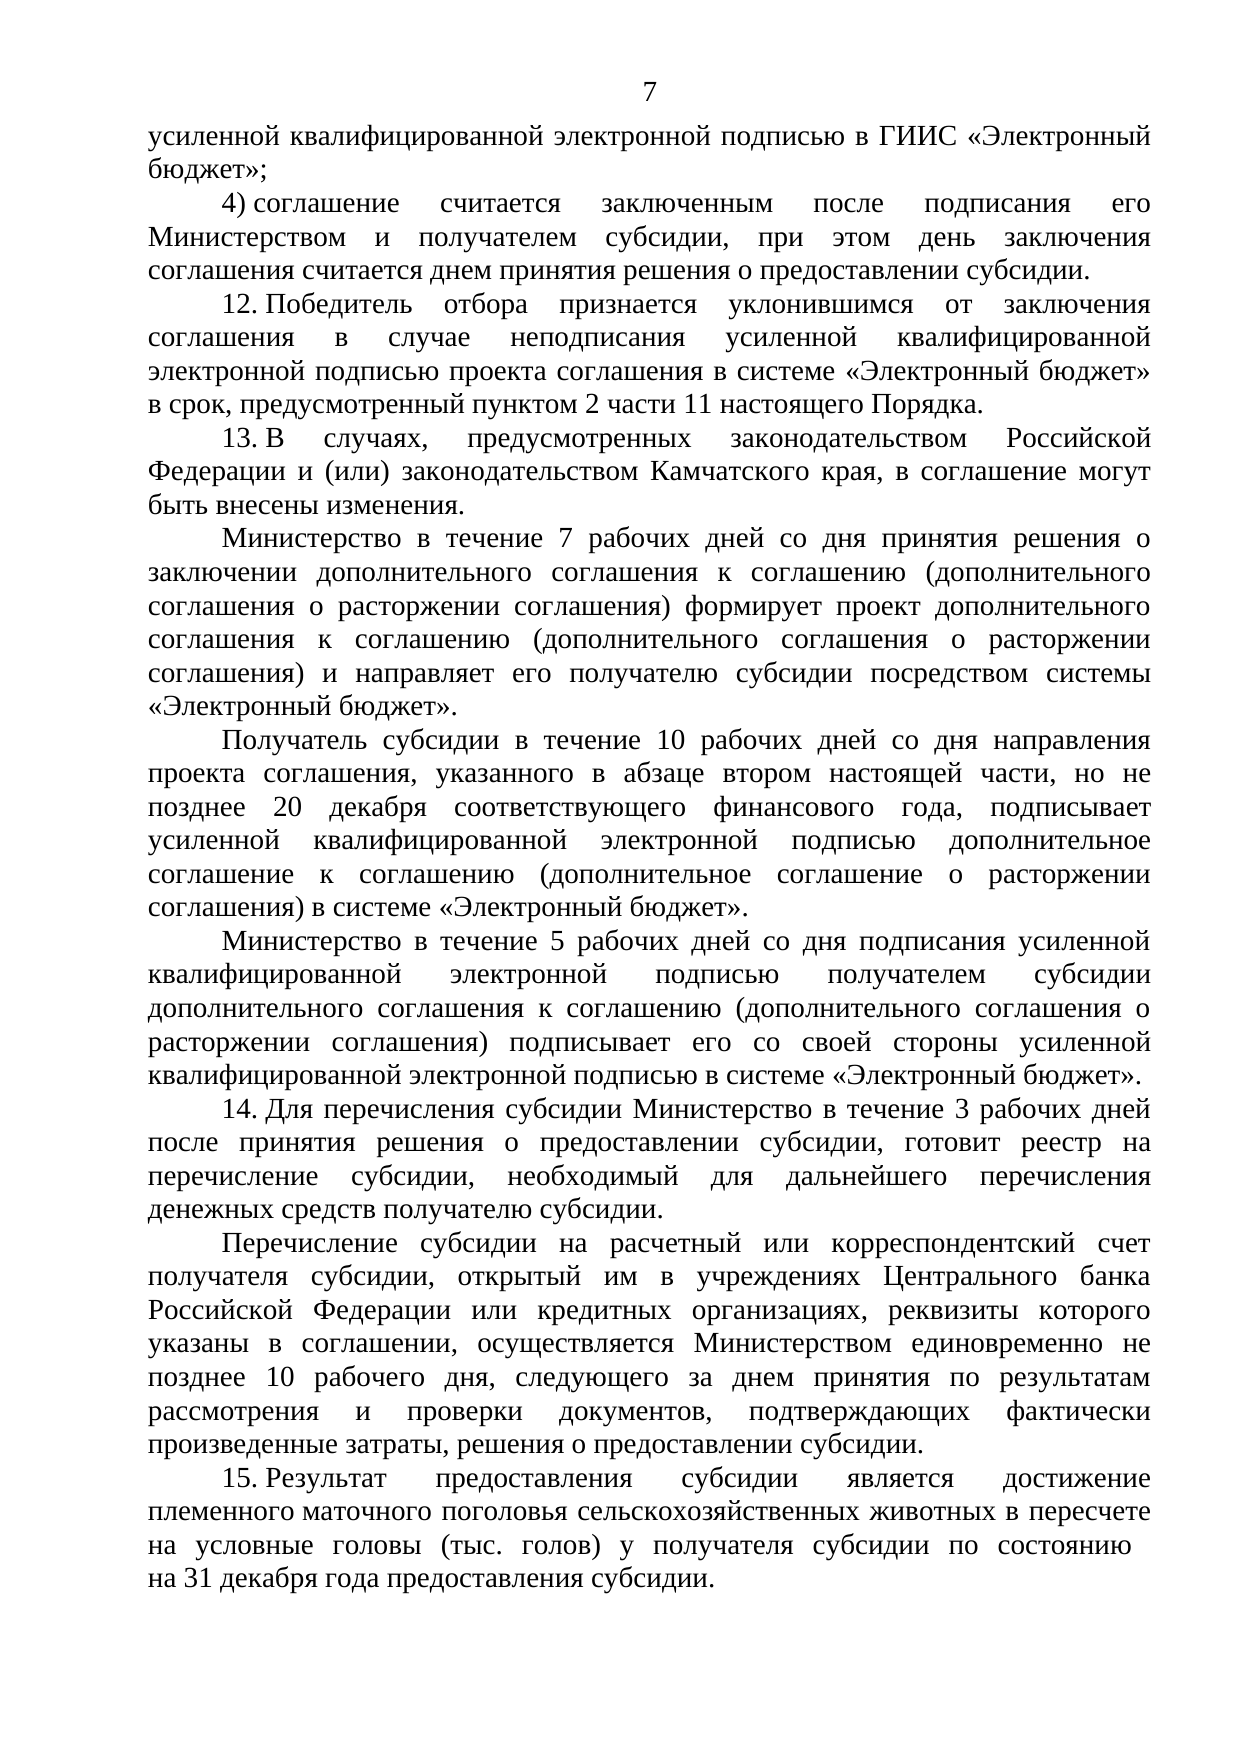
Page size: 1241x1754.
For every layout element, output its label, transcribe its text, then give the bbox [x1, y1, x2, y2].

text 12. Победитель отбора признается уклонившимся от заключения соглашения в случае неподписания усиленной квалифицированной электронной подписью проекта соглашения в системе «Электронный бюджет» в срок, предусмотренный пунктом 2 части 11 настоящего Порядка. [148, 286, 1152, 420]
text Получатель субсидии в течение 10 рабочих дней со дня направления проекта соглашения, указанного в абзаце втором настоящей части, но не позднее 20 декабря соответствующего финансового года, подписывает усиленной квалифицированной электронной подписью дополнительное соглашение к соглашению (дополнительное соглашение о расторжении соглашения) в системе «Электронный бюджет». [148, 722, 1152, 923]
text 4) соглашение считается заключенным после подписания его Министерством и получателем субсидии, при этом день заключения соглашения считается днем принятия решения о предоставлении субсидии. [148, 185, 1152, 286]
text Министерство в течение 5 рабочих дней со дня подписания усиленной квалифицированной электронной подписью получателем субсидии дополнительного соглашения к соглашению (дополнительного соглашения о расторжении соглашения) подписывает его со своей стороны усиленной квалифицированной электронной подписью в системе «Электронный бюджет». [148, 923, 1152, 1091]
text 15. Результат предоставления субсидии является достижение племенного маточного поголовья сельскохозяйственных животных в пересчете на условные головы (тыс. голов) у получателя субсидии по состоянию на 31 декабря года предоставления субсидии. [148, 1460, 1152, 1594]
text 13. В случаях, предусмотренных законодательством Российской Федерации и (или) законодательством Камчатского края, в соглашение могут быть внесены изменения. [148, 420, 1152, 521]
text 14. Для перечисления субсидии Министерство в течение 3 рабочих дней после принятия решения о предоставлении субсидии, готовит реестр на перечисление субсидии, необходимый для дальнейшего перечисления денежных средств получателю субсидии. [148, 1091, 1152, 1225]
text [148, 118, 1152, 185]
text Перечисление субсидии на расчетный или корреспондентский счет получателя субсидии, открытый им в учреждениях Центрального банка Российской Федерации или кредитных организациях, реквизиты которого указаны в соглашении, осуществляется Министерством единовременно не позднее 10 рабочего дня, следующего за днем принятия по результатам рассмотрения и проверки документов, подтверждающих фактически произведенные затраты, решения о предоставлении субсидии. [148, 1225, 1152, 1460]
text Министерство в течение 7 рабочих дней со дня принятия решения о заключении дополнительного соглашения к соглашению (дополнительного соглашения о расторжении соглашения) формирует проект дополнительного соглашения к соглашению (дополнительного соглашения о расторжении соглашения) и направляет его получателю субсидии посредством системы «Электронный бюджет». [148, 521, 1152, 722]
